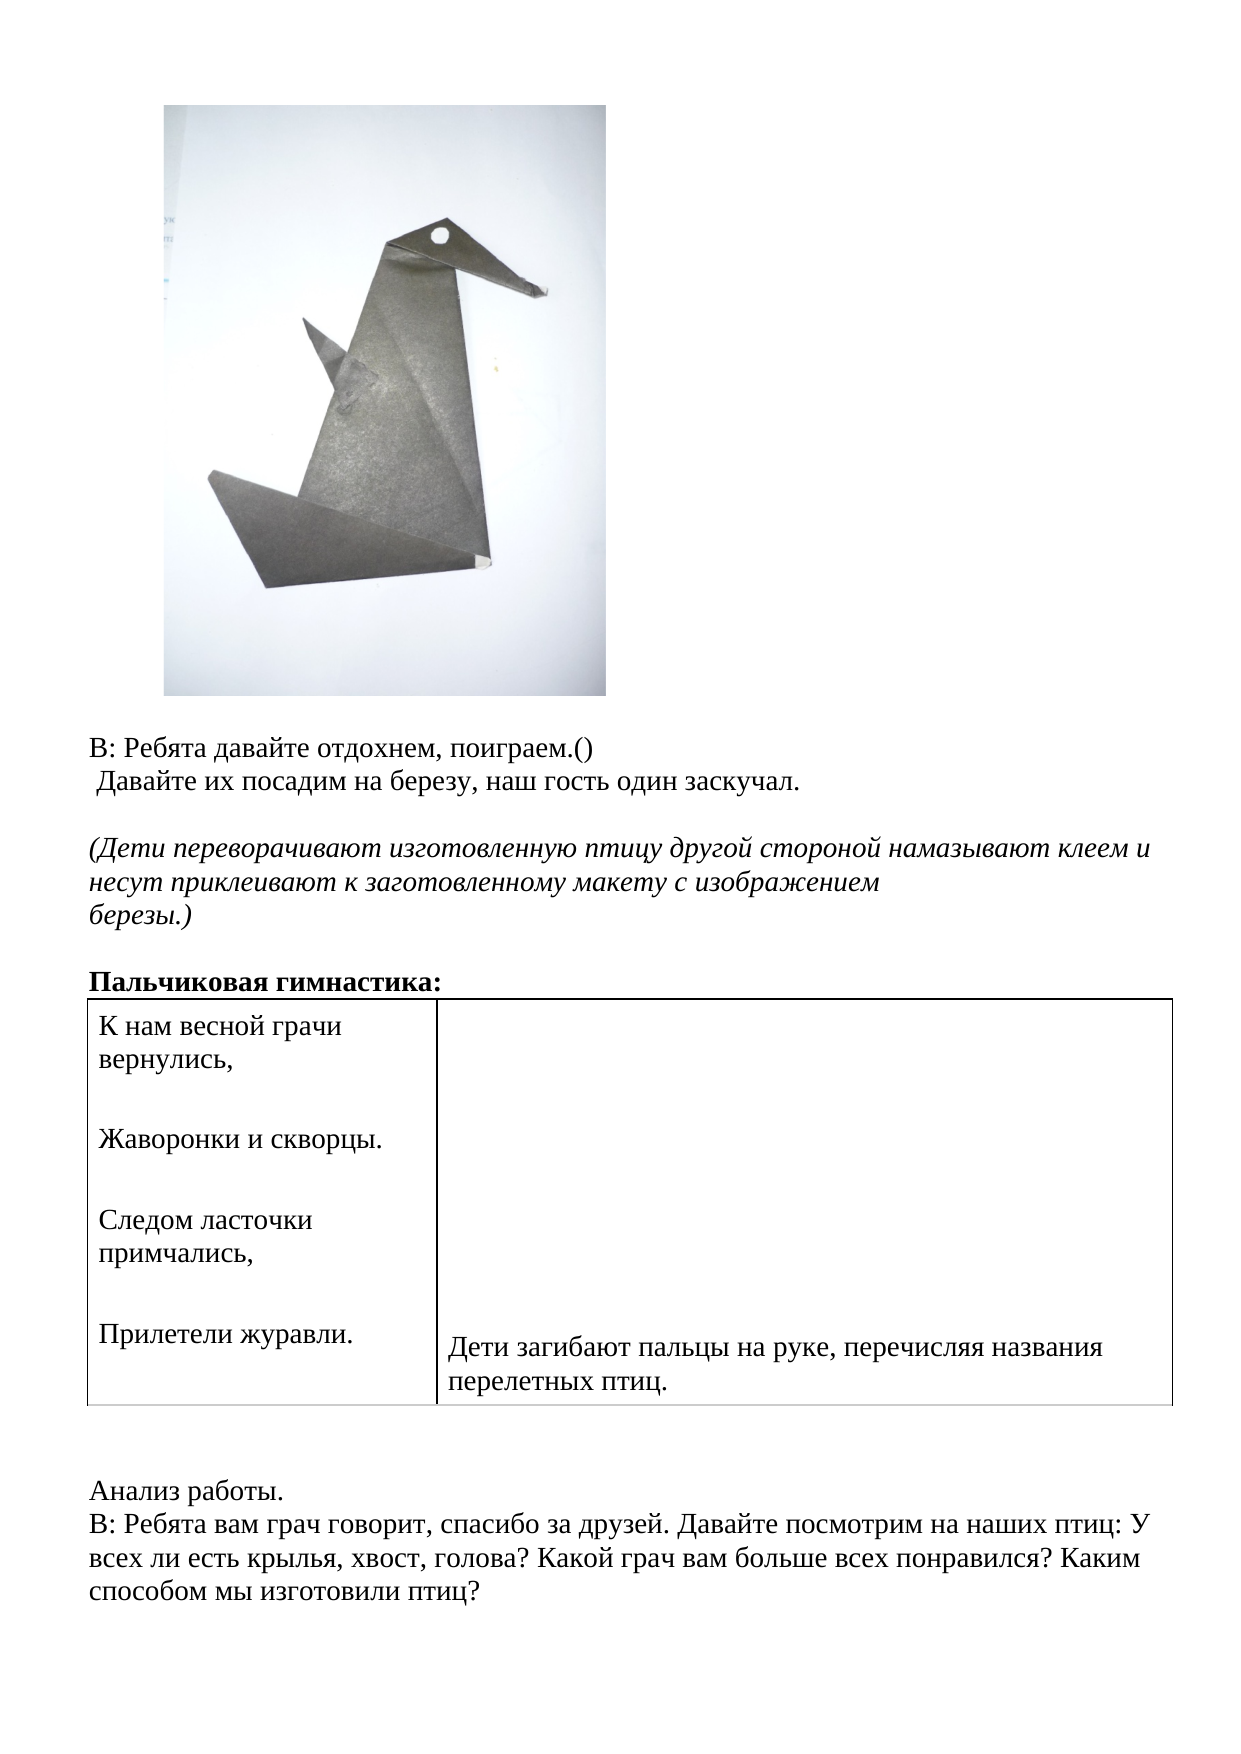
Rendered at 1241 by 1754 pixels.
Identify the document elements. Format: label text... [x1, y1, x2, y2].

table_header К нам весной грачи вернулись, Жаворонки и скворцы. Следом ласточки примчались, Прилетели журавли. [88, 1000, 436, 1404]
text В: Ребята вам грач говорит, спасибо за друзей. Давайте посмотрим на наших птиц: У всех ли есть крылья, хвост, голова? Какой грач вам больше всех понравился? Каким способом мы изготовили птиц? [89, 1506, 1152, 1607]
text Пальчиковая гимнастика: [89, 964, 1152, 998]
table_header Дети загибают пальцы на руке, перечисляя названия перелетных птиц. [438, 1000, 1172, 1404]
text (Дети переворачивают изготовленную птицу другой стороной намазывают клеем и несут приклеивают к заготовленному макету с изображением [89, 830, 1152, 897]
text березы.) [89, 897, 1152, 931]
text Давайте их посадим на березу, наш гость один заскучал. [89, 763, 1152, 797]
text В: Ребята давайте отдохнем, поиграем.() [89, 730, 1152, 763]
picture [164, 105, 605, 695]
text Анализ работы. [89, 1473, 1152, 1506]
